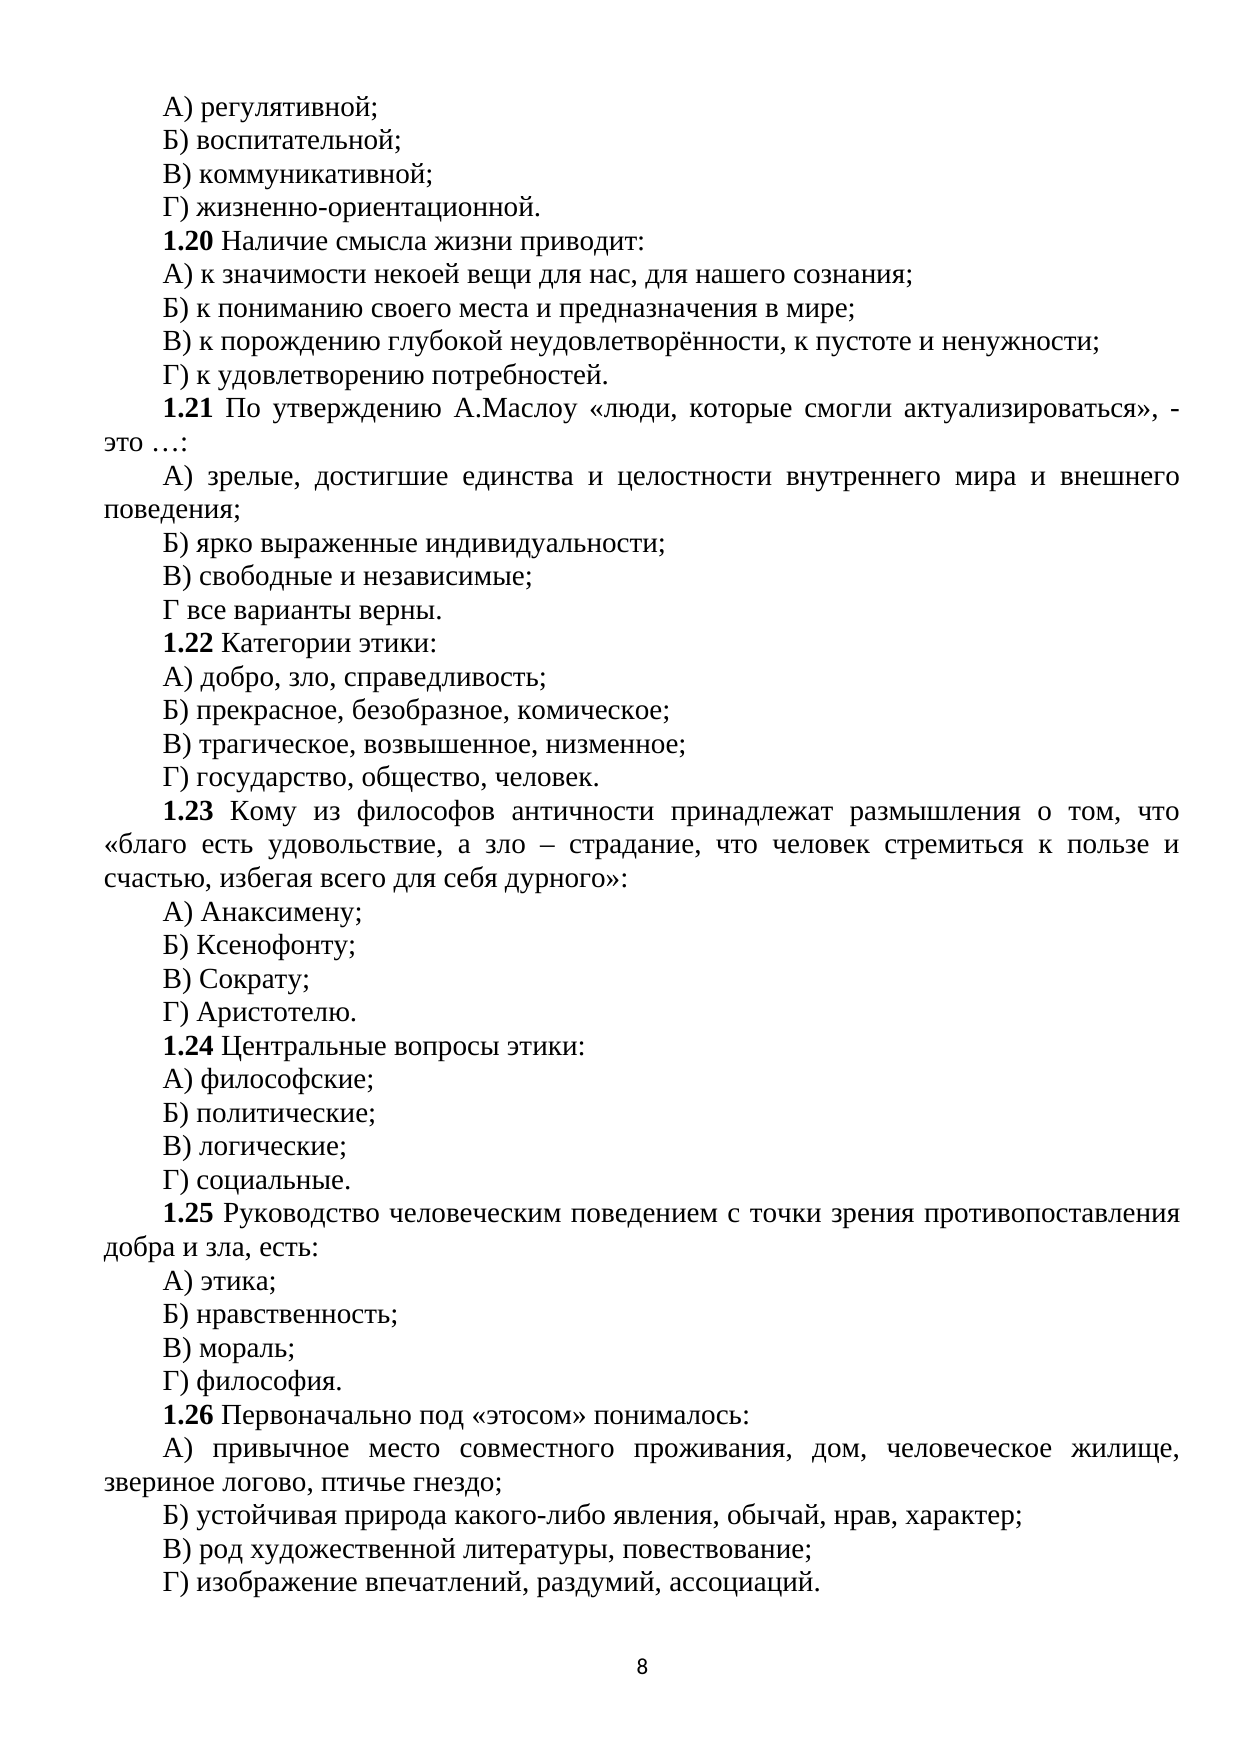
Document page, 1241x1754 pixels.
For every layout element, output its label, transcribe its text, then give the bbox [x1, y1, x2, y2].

text 1.23 Кому из философов античности принадлежат размышления о том, что «благо есть удовольствие, а зло – страдание, что человек стремиться к пользе и счастью, избегая всего для себя дурного»: [103, 793, 1181, 894]
text Г) философия. [103, 1363, 1181, 1397]
text А) философские; [103, 1061, 1181, 1095]
text 1.21 По утверждению А.Маслоу «люди, которые смогли актуализироваться», - это …: [103, 391, 1181, 458]
text Б) прекрасное, безобразное, комическое; [103, 692, 1181, 726]
text В) Сократу; [103, 961, 1181, 994]
text В) трагическое, возвышенное, низменное; [103, 726, 1181, 759]
text Б) к пониманию своего места и предназначения в мире; [103, 290, 1181, 323]
text А) регулятивной; [103, 89, 1181, 122]
text 1.20 Наличие смысла жизни приводит: [103, 223, 1181, 256]
text В) логические; [103, 1128, 1181, 1162]
text Г) Аристотелю. [103, 994, 1181, 1028]
text Г) государство, общество, человек. [103, 759, 1181, 793]
text 1.25 Руководство человеческим поведением с точки зрения противопоставления добра и зла, есть: [103, 1196, 1181, 1263]
text Г) к удовлетворению потребностей. [103, 357, 1181, 391]
text 1.24 Центральные вопросы этики: [103, 1028, 1181, 1061]
text Б) ярко выраженные индивидуальности; [103, 525, 1181, 558]
text В) коммуникативной; [103, 156, 1181, 189]
text Б) политические; [103, 1095, 1181, 1128]
text 1.22 Категории этики: [103, 625, 1181, 659]
text В) свободные и независимые; [103, 558, 1181, 592]
text А) привычное место совместного проживания, дом, человеческое жилище, звериное логово, птичье гнездо; [103, 1430, 1181, 1497]
text Г) изображение впечатлений, раздумий, ассоциаций. [103, 1564, 1181, 1598]
text 1.26 Первоначально под «этосом» понималось: [103, 1397, 1181, 1430]
text Б) Ксенофонту; [103, 927, 1181, 961]
text Б) нравственность; [103, 1296, 1181, 1330]
text В) мораль; [103, 1330, 1181, 1363]
text В) к порождению глубокой неудовлетворённости, к пустоте и ненужности; [103, 323, 1181, 357]
text А) к значимости некоей вещи для нас, для нашего сознания; [103, 256, 1181, 290]
text Б) устойчивая природа какого-либо явления, обычай, нрав, характер; [103, 1497, 1181, 1531]
text Г) социальные. [103, 1162, 1181, 1196]
text А) Анаксимену; [103, 894, 1181, 927]
text В) род художественной литературы, повествование; [103, 1531, 1181, 1564]
text Г) жизненно-ориентационной. [103, 189, 1181, 223]
text Б) воспитательной; [103, 122, 1181, 156]
text Г все варианты верны. [103, 592, 1181, 625]
text А) зрелые, достигшие единства и целостности внутреннего мира и внешнего поведения; [103, 458, 1181, 525]
text А) этика; [103, 1263, 1181, 1296]
text А) добро, зло, справедливость; [103, 659, 1181, 692]
